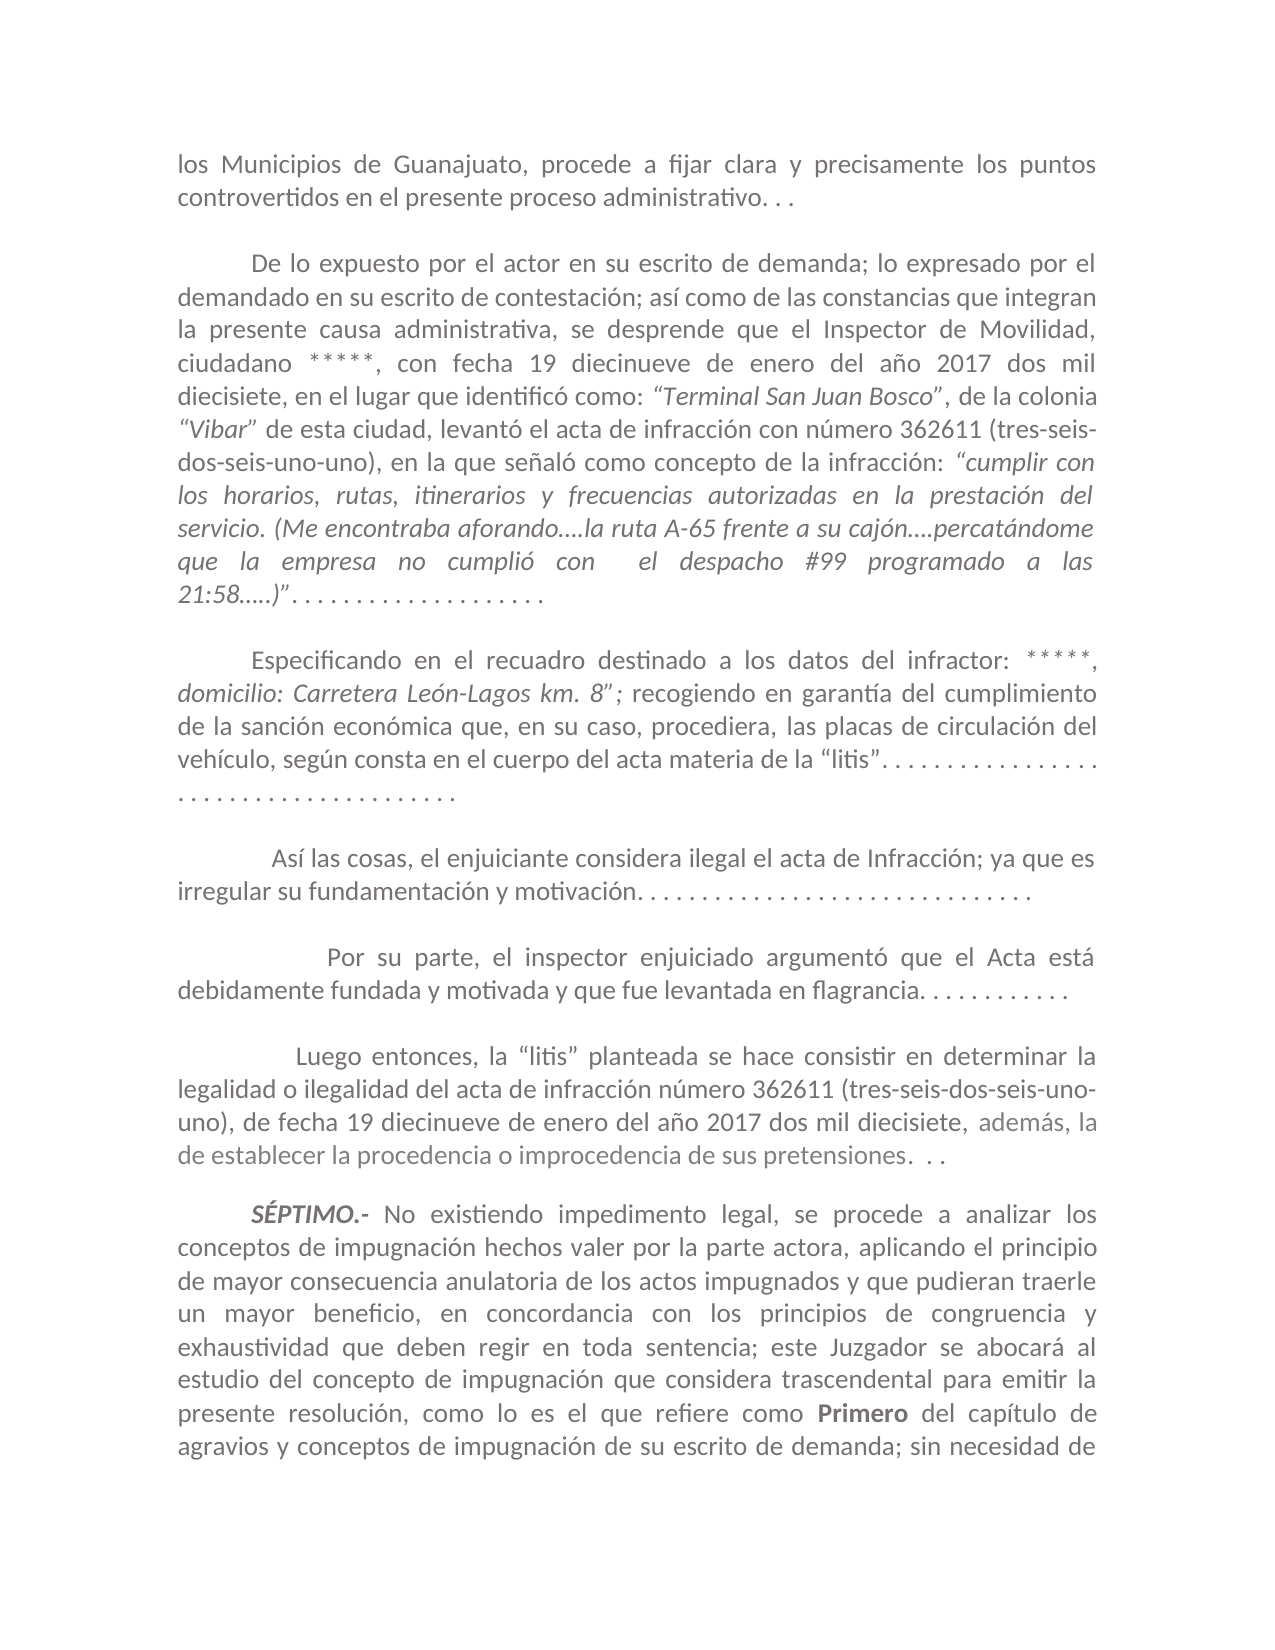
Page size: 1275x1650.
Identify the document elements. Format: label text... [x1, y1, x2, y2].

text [177, 148, 1098, 214]
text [177, 1198, 1098, 1462]
text Así las cosas, el enjuiciante considera ilegal el acta de Infracción; ya que es irregular su fundamentación y motivación. . . . . . . . . . . . . . . . . . . . . . . . . . . . . . . [177, 841, 1098, 907]
text Especificando en el recuadro destinado a los datos del infractor: *****, domicilio: Carretera León-Lagos km. 8”; recogiendo en garantía del cumplimiento de la sanción económica que, en su caso, procediera, las placas de circulación del vehículo, según consta en el cuerpo del acta materia de la “litis”. . . . . . . . . . . . . . . . . . . . . . . . . . . . . . . . . . . . . . . [177, 643, 1098, 808]
text Por su parte, el inspector enjuiciado argumentó que el Acta está debidamente fundada y motivada y que fue levantada en flagrancia. . . . . . . . . . . . [177, 940, 1098, 1006]
text Luego entonces, la “litis” planteada se hace consistir en determinar la legalidad o ilegalidad del acta de infracción número 362611 (tres-seis-dos-seis-uno-uno), de fecha 19 diecinueve de enero del año 2017 dos mil diecisiete, además, la de establecer la procedencia o improcedencia de sus pretensiones. . . [177, 1039, 1098, 1171]
text De lo expuesto por el actor en su escrito de demanda; lo expresado por el demandado en su escrito de contestación; así como de las constancias que integran la presente causa administrativa, se desprende que el Inspector de Movilidad, ciudadano *****, con fecha 19 diecinueve de enero del año 2017 dos mil diecisiete, en el lugar que identificó como: “Terminal San Juan Bosco”, de la colonia “Vibar” de esta ciudad, levantó el acta de infracción con número 362611 (tres-seis-dos-seis-uno-uno), en la que señaló como concepto de la infracción: “cumplir con los horarios, rutas, itinerarios y frecuencias autorizadas en la prestación del servicio. (Me encontraba aforando….la ruta A-65 frente a su cajón….percatándome que la empresa no cumplió con el despacho #99 programado a las 21:58…..)”. . . . . . . . . . . . . . . . . . . . [177, 247, 1098, 610]
